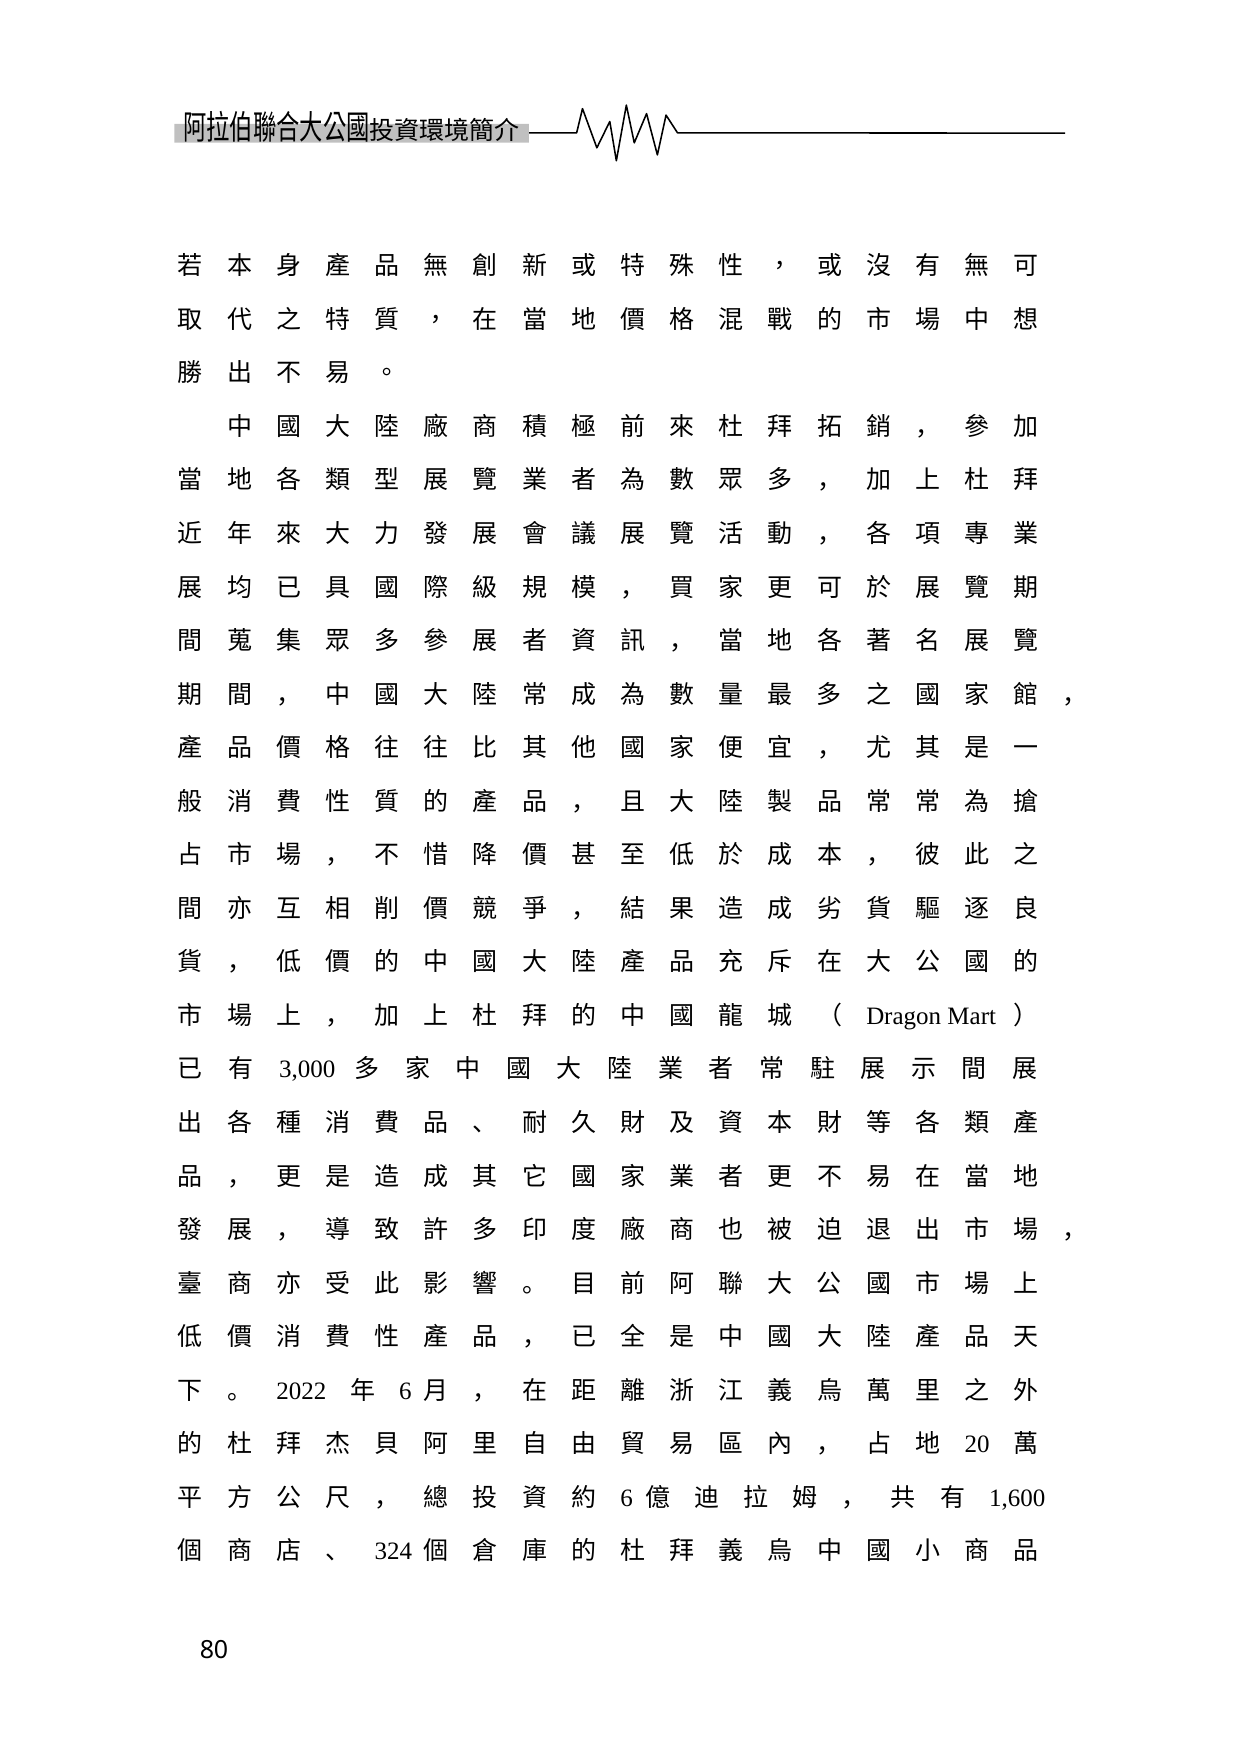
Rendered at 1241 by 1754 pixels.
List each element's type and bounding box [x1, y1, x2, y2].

text [178, 237, 1063, 398]
text [178, 398, 1063, 1576]
